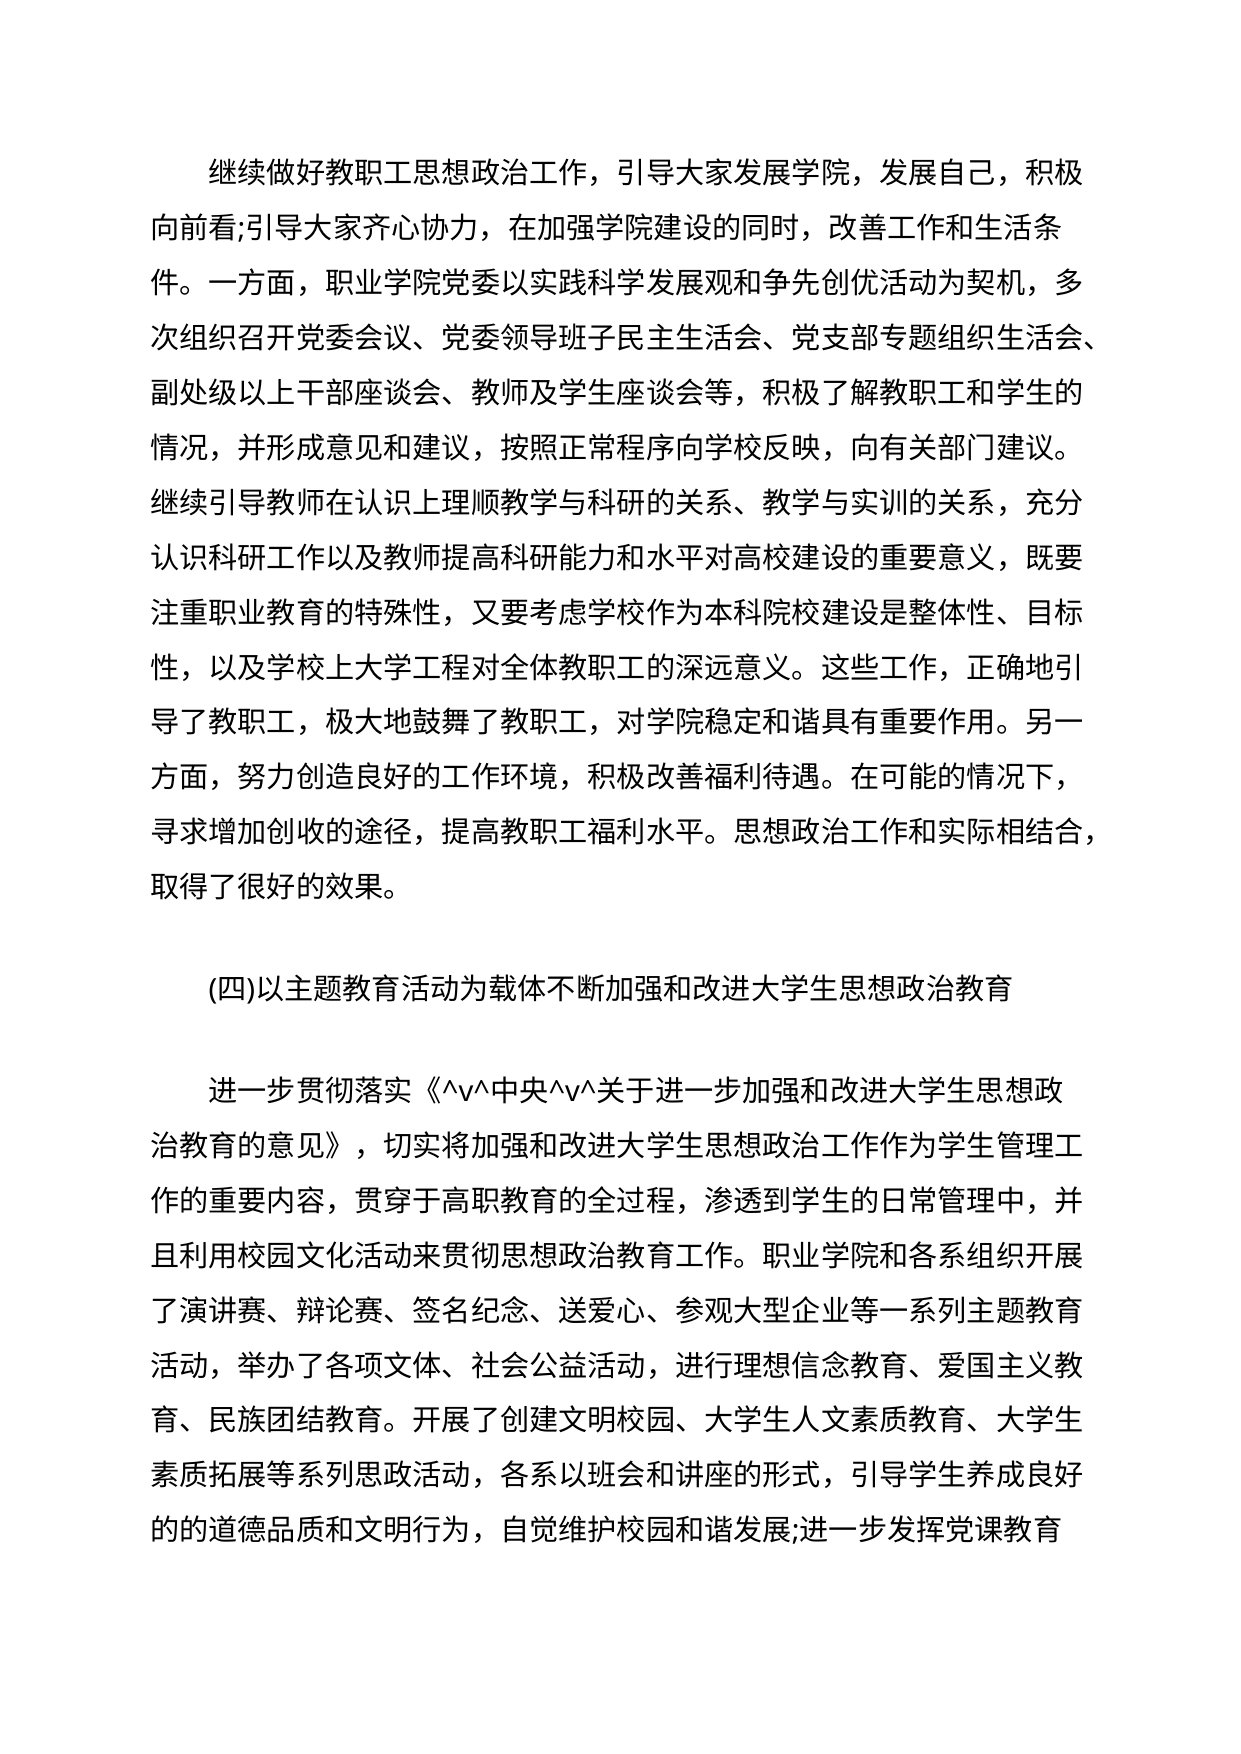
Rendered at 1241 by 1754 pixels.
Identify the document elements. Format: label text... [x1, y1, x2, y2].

text 继续做好教职工思想政治工作，引导大家发展学院，发展自己，积极向前看;引导大家齐心协力，在加强学院建设的同时，改善工作和生活条件。一方面，职业学院党委以实践科学发展观和争先创优活动为契机，多次组织召开党委会议、党委领导班子民主生活会、党支部专题组织生活会、副处级以上干部座谈会、教师及学生座谈会等，积极了解教职工和学生的情况，并形成意见和建议，按照正常程序向学校反映，向有关部门建议。继续引导教师在认识上理顺教学与科研的关系、教学与实训的关系，充分认识科研工作以及教师提高科研能力和水平对高校建设的重要意义，既要注重职业教育的特殊性，又要考虑学校作为本科院校建设是整体性、目标性，以及学校上大学工程对全体教职工的深远意义。这些工作，正确地引导了教职工，极大地鼓舞了教职工，对学院稳定和谐具有重要作用。另一方面，努力创造良好的工作环境，积极改善福利待遇。在可能的情况下，寻求增加创收的途径，提高教职工福利水平。思想政治工作和实际相结合，取得了很好的效果。 [150, 150, 1090, 906]
text (四)以主题教育活动为载体不断加强和改进大学生思想政治教育 [150, 966, 1090, 1008]
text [150, 1067, 1090, 1549]
